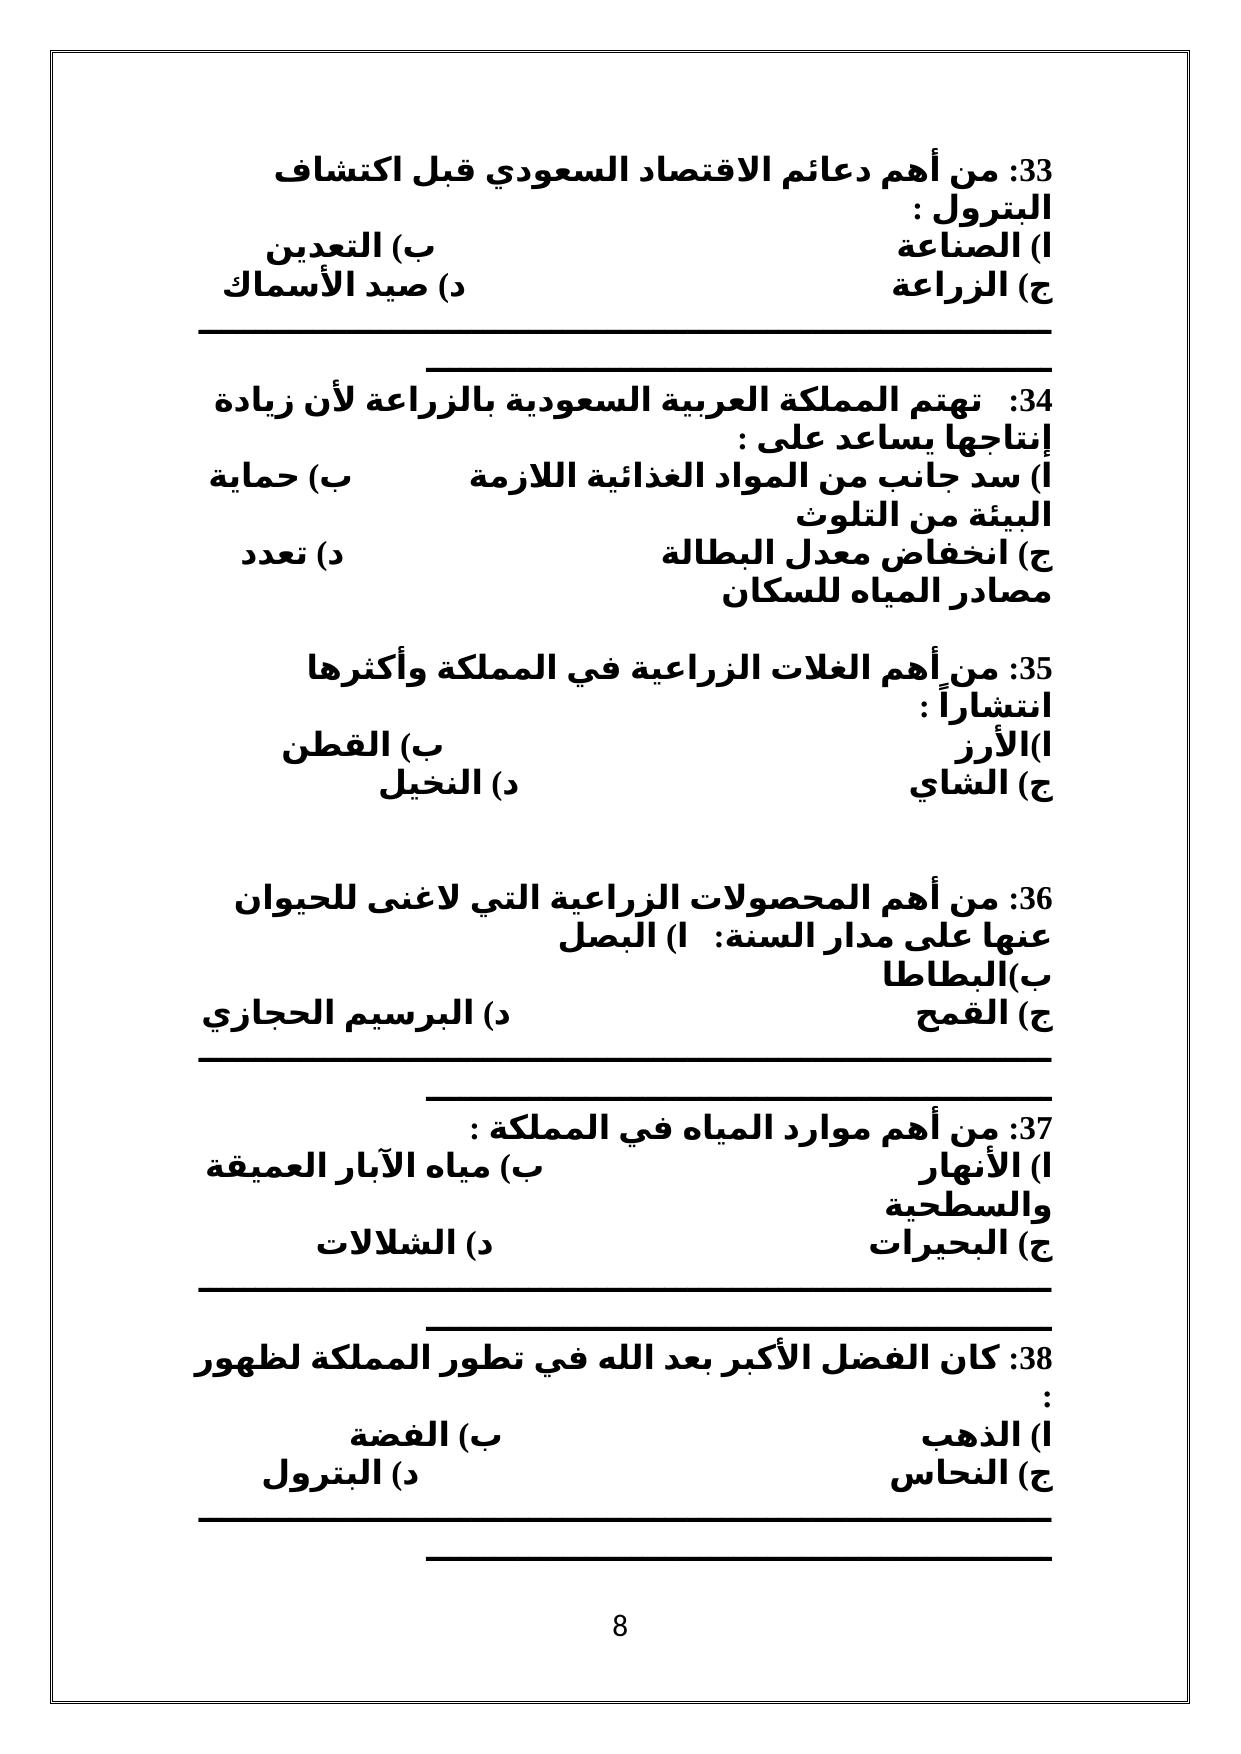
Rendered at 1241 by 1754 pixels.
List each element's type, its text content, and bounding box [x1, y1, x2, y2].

text ج) النحاس د) البترول [187, 1453, 1053, 1492]
text ا) الأنهار ب) مياه الآبار العميقة والسطحية [187, 1147, 1053, 1223]
text 35: من أهم الغلات الزراعية في المملكة وأكثرها انتشاراً : [187, 648, 1053, 725]
text ج) الزراعة د) صيد الأسماك [187, 265, 1053, 303]
text ا)الأرز ب) القطن ج) الشاي د) النخيل [187, 725, 1053, 802]
text 36: من أهم المحصولات الزراعية التي لاغنى للحيوان عنها على مدار السنة: ا) البصل ب)البطاطا [187, 878, 1053, 993]
text 33: من أهم دعائم الاقتصاد السعودي قبل اكتشاف البترول : [187, 150, 1053, 227]
text ــــــــــــــــــــــــــــــــــــــــــــــــــــــــــــــــــــــــــــــــــــــــــــــــــــــــــــــــــــــــــــــــــ [187, 1262, 1053, 1338]
text ا) الصناعة ب) التعدين [187, 227, 1053, 265]
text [187, 303, 1053, 380]
text 37: من أهم موارد المياه في المملكة : [187, 1108, 1053, 1147]
text ا) سد جانب من المواد الغذائية اللازمة ب) حماية البيئة من التلوث [187, 457, 1053, 533]
text ج) انخفاض معدل البطالة د) تعدد مصادر المياه للسكان [187, 533, 1053, 610]
text ج) القمح د) البرسيم الحجازي [187, 993, 1053, 1032]
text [187, 1492, 1053, 1568]
text 34: تهتم المملكة العربية السعودية بالزراعة لأن زيادة إنتاجها يساعد على : [187, 380, 1053, 457]
text ا) الذهب ب) الفضة [187, 1415, 1053, 1453]
text 38: كان الفضل الأكبر بعد الله في تطور المملكة لظهور : [187, 1338, 1053, 1415]
text ــــــــــــــــــــــــــــــــــــــــــــــــــــــــــــــــــــــــــــــــــــــــــــــــــــــــــــــــــــــــــــــــــ [187, 1032, 1053, 1108]
text ج) البحيرات د) الشلالات [187, 1223, 1053, 1262]
